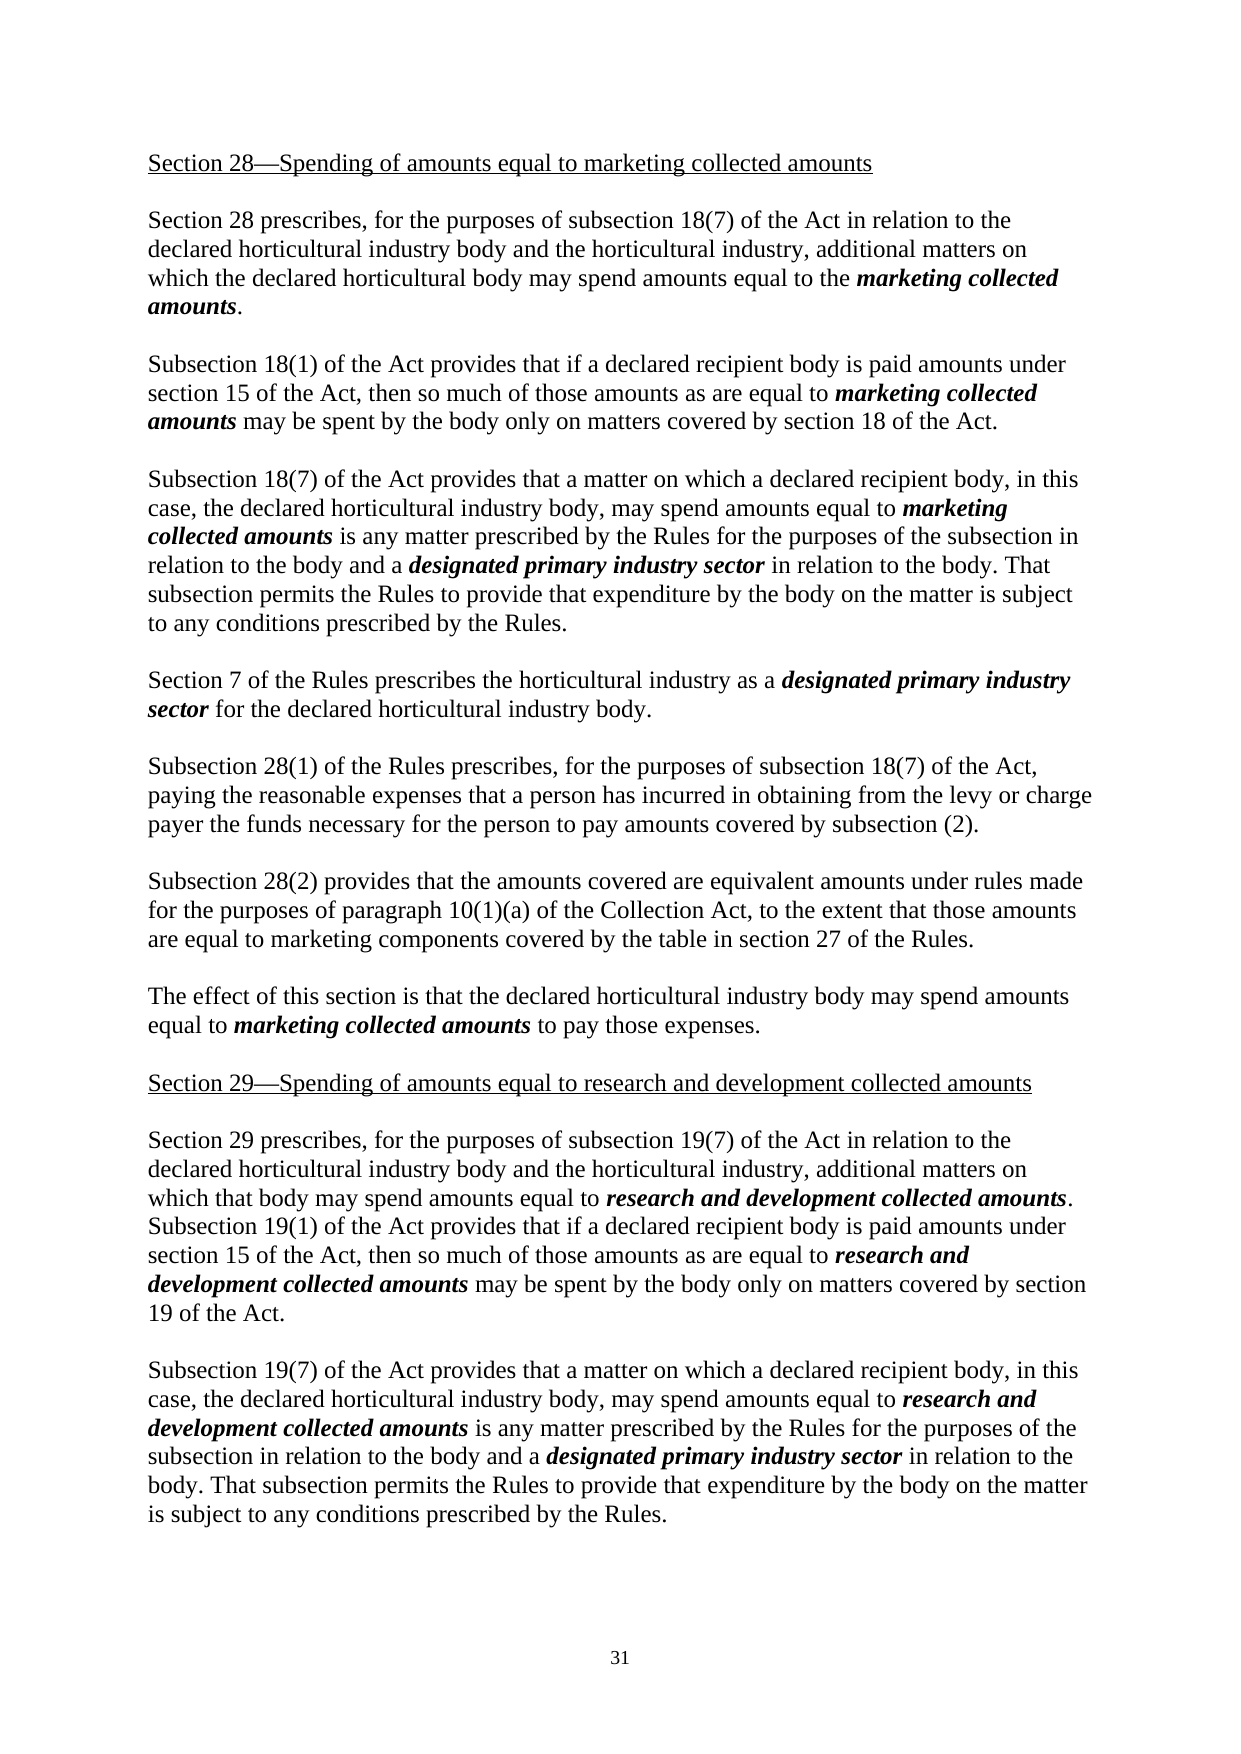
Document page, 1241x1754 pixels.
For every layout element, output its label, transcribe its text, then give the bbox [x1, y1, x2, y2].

text Subsection 19(7) of the Act provides that a matter on which a declared recipient body, in this case, the declared horticultural industry body, may spend amounts equal to research and development collected amounts is any matter prescribed by the Rules for the purposes of the subsection in relation to the body and a designated primary industry sector in relation to the body. That subsection permits the Rules to provide that expenditure by the body on the matter is subject to any conditions prescribed by the Rules. [148, 1355, 1092, 1528]
text Section 28—Spending of amounts equal to marketing collected amounts [148, 148, 1092, 176]
text Subsection 18(1) of the Act provides that if a declared recipient body is paid amounts under section 15 of the Act, then so much of those amounts as are equal to marketing collected amounts may be spent by the body only on matters covered by section 18 of the Act. [148, 349, 1092, 435]
text Subsection 19(1) of the Act provides that if a declared recipient body is paid amounts under section 15 of the Act, then so much of those amounts as are equal to research and development collected amounts may be spent by the body only on matters covered by section 19 of the Act. [148, 1211, 1092, 1326]
text Section 28 prescribes, for the purposes of subsection 18(7) of the Act in relation to the declared horticultural industry body and the horticultural industry, additional matters on which the declared horticultural body may spend amounts equal to the marketing collected amounts. [148, 205, 1092, 320]
text Subsection 18(7) of the Act provides that a matter on which a declared recipient body, in this case, the declared horticultural industry body, may spend amounts equal to marketing collected amounts is any matter prescribed by the Rules for the purposes of the subsection in relation to the body and a designated primary industry sector in relation to the body. That subsection permits the Rules to provide that expenditure by the body on the matter is subject to any conditions prescribed by the Rules. [148, 464, 1092, 636]
text Section 29—Spending of amounts equal to research and development collected amounts [148, 1068, 1092, 1096]
text Subsection 28(2) provides that the amounts covered are equivalent amounts under rules made for the purposes of paragraph 10(1)(a) of the Collection Act, to the extent that those amounts are equal to marketing components covered by the table in section 27 of the Rules. [148, 866, 1092, 953]
text Section 7 of the Rules prescribes the horticultural industry as a designated primary industry sector for the declared horticultural industry body. [148, 665, 1092, 723]
text Subsection 28(1) of the Rules prescribes, for the purposes of subsection 18(7) of the Act, paying the reasonable expenses that a person has incurred in obtaining from the levy or charge payer the funds necessary for the person to pay amounts covered by subsection (2). [148, 751, 1092, 838]
text The effect of this section is that the declared horticultural industry body may spend amounts equal to marketing collected amounts to pay those expenses. [148, 981, 1092, 1039]
text Section 29 prescribes, for the purposes of subsection 19(7) of the Act in relation to the declared horticultural industry body and the horticultural industry, additional matters on which that body may spend amounts equal to research and development collected amounts. [148, 1125, 1092, 1211]
